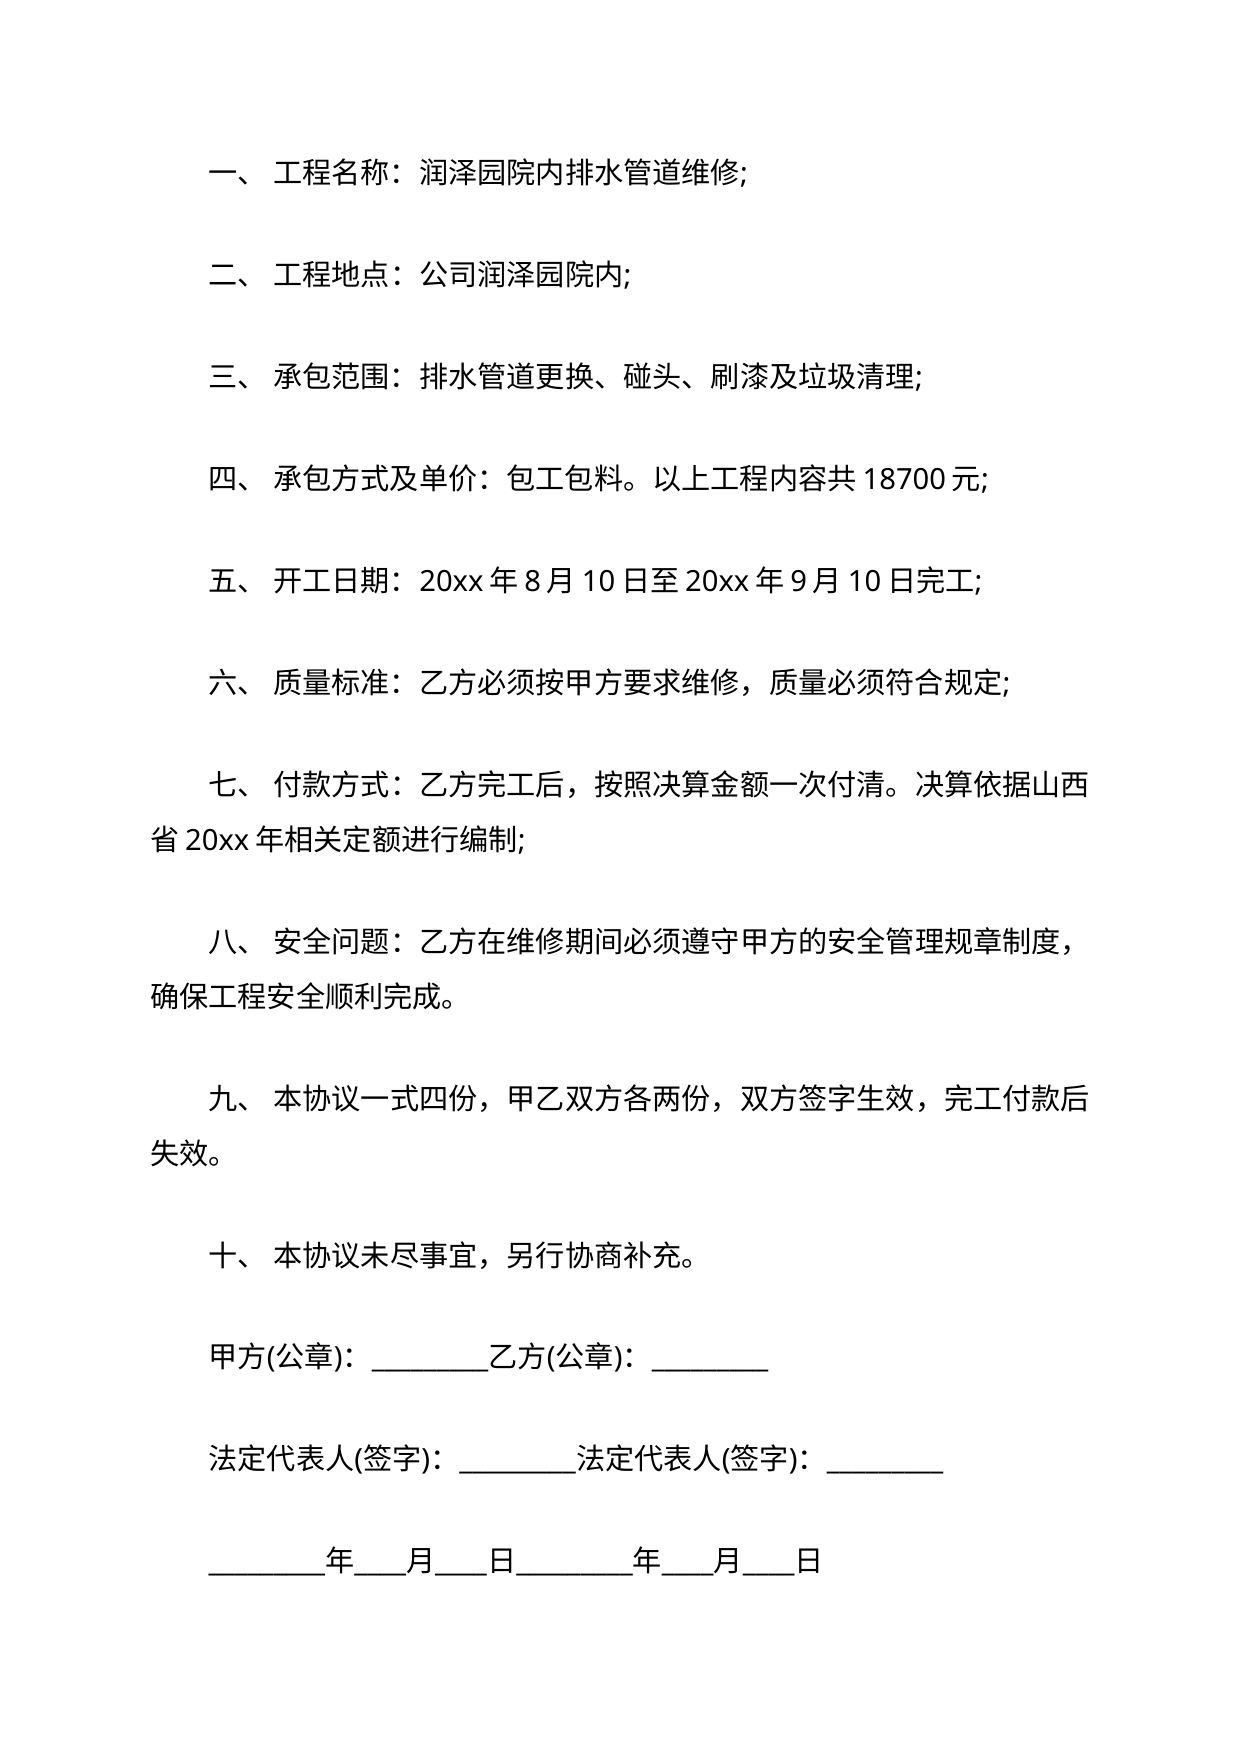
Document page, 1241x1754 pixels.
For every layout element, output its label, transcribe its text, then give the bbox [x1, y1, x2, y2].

text 四、 承包方式及单价：包工包料。以上工程内容共18700元; [150, 456, 1090, 498]
text 法定代表人(签字)：_________法定代表人(签字)：_________ [150, 1436, 1090, 1478]
text 三、 承包范围：排水管道更换、碰头、刷漆及垃圾清理; [150, 354, 1090, 396]
text 一、 工程名称：润泽园院内排水管道维修; [150, 150, 1090, 192]
text 八、 安全问题：乙方在维修期间必须遵守甲方的安全管理规章制度，确保工程安全顺利完成。 [150, 919, 1090, 1016]
text 六、 质量标准：乙方必须按甲方要求维修，质量必须符合规定; [150, 660, 1090, 702]
text 九、 本协议一式四份，甲乙双方各两份，双方签字生效，完工付款后失效。 [150, 1075, 1090, 1173]
text _________年____月____日_________年____月____日 [150, 1538, 1090, 1580]
text 十、 本协议未尽事宜，另行协商补充。 [150, 1232, 1090, 1274]
text 二、 工程地点：公司润泽园院内; [150, 252, 1090, 294]
text 七、 付款方式：乙方完工后，按照决算金额一次付清。决算依据山西省20xx年相关定额进行编制; [150, 762, 1090, 859]
text 甲方(公章)：_________乙方(公章)：_________ [150, 1334, 1090, 1376]
text 五、 开工日期：20xx年8月10日至20xx年9月10日完工; [150, 558, 1090, 600]
